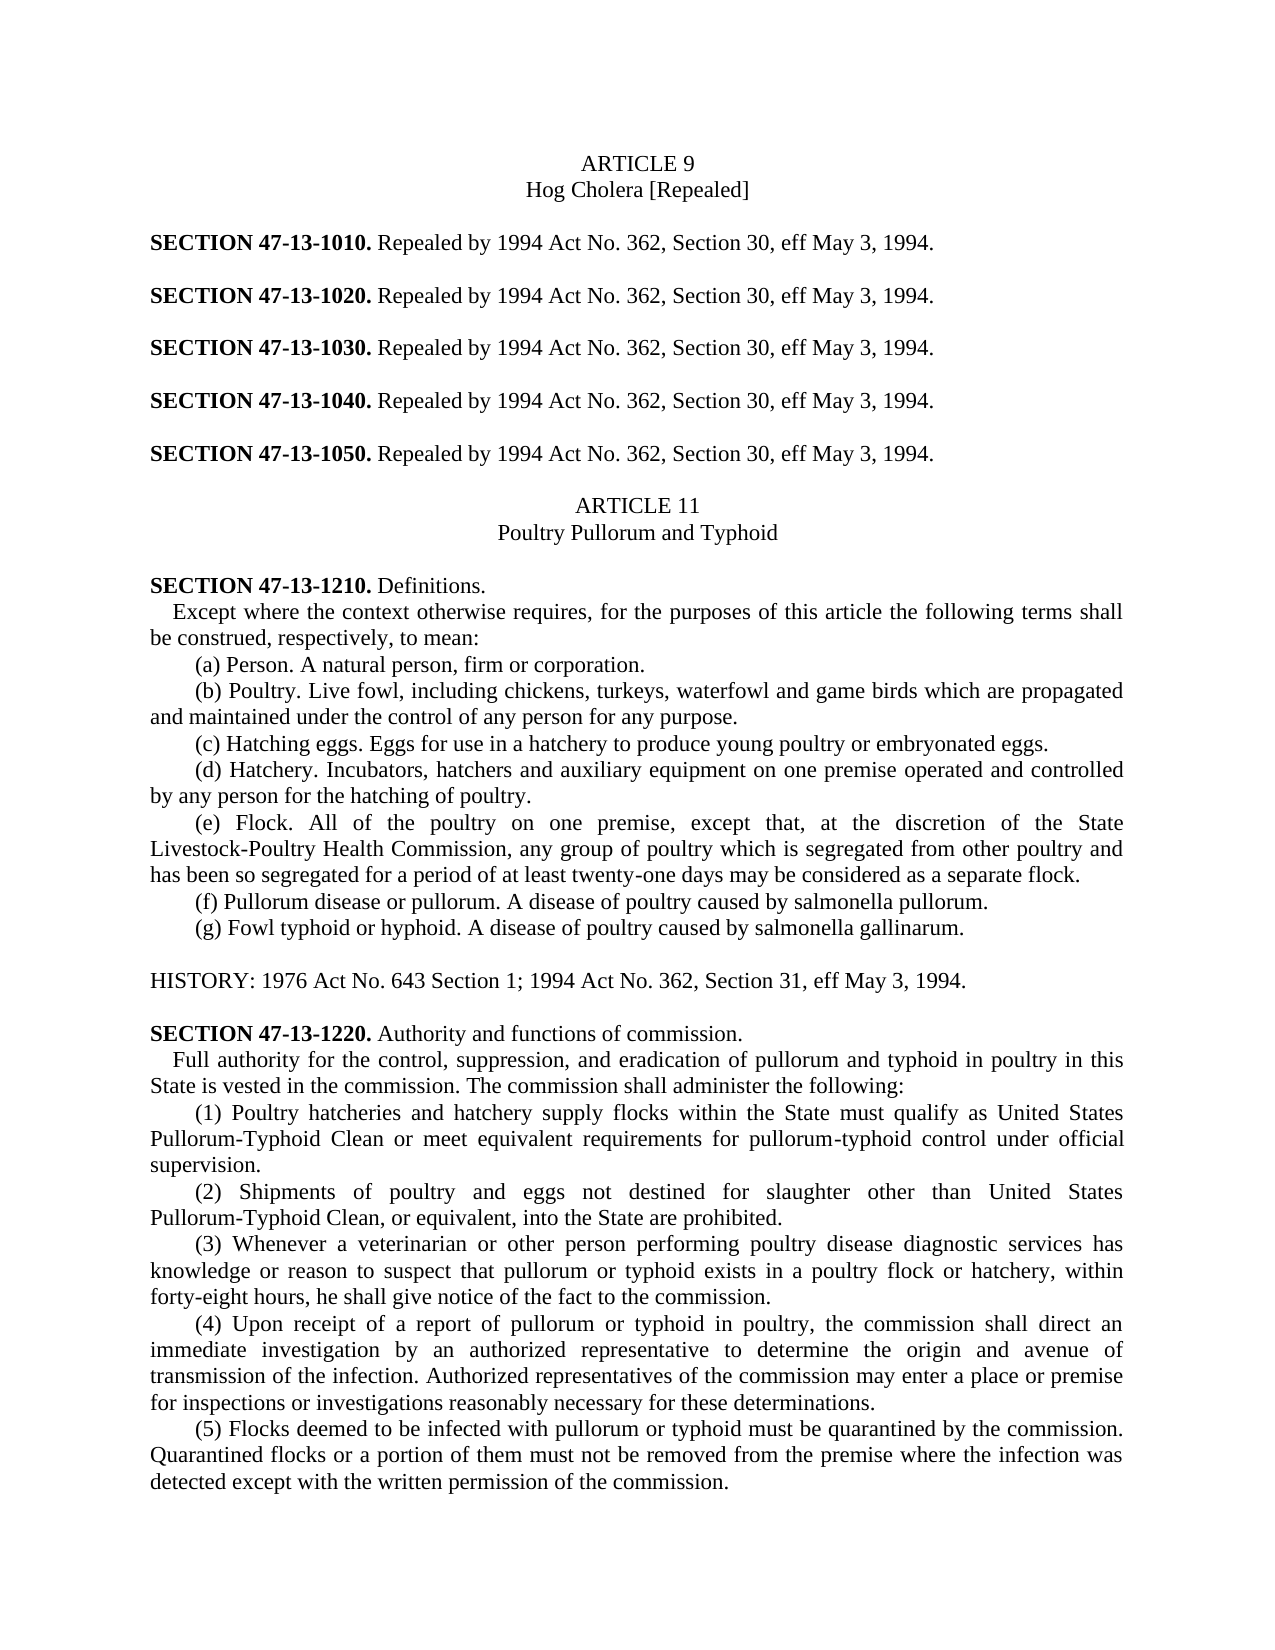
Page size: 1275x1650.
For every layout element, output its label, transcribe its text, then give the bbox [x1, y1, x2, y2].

text (g) Fowl typhoid or hyphoid. A disease of poultry caused by salmonella gallinarum. [150, 914, 1125, 941]
text SECTION 47-13-1210. Definitions. [150, 572, 1125, 598]
text (5) Flocks deemed to be infected with pullorum or typhoid must be quarantined by the commission. Quarantined flocks or a portion of them must not be removed from the premise where the infection was detected except with the written permission of the commission. [150, 1415, 1125, 1494]
text ARTICLE 9 [150, 150, 1125, 176]
text ARTICLE 11 [150, 493, 1125, 519]
text SECTION 47-13-1220. Authority and functions of commission. [150, 1020, 1125, 1046]
text (a) Person. A natural person, firm or corporation. [150, 651, 1125, 677]
text Except where the context otherwise requires, for the purposes of this article the following terms shall be construed, respectively, to mean: [150, 598, 1125, 651]
text SECTION 47-13-1020. Repealed by 1994 Act No. 362, Section 30, eff May 3, 1994. [150, 282, 1125, 308]
text SECTION 47-13-1050. Repealed by 1994 Act No. 362, Section 30, eff May 3, 1994. [150, 440, 1125, 466]
text (2) Shipments of poultry and eggs not destined for slaughter other than United States Pullorum-Typhoid Clean, or equivalent, into the State are prohibited. [150, 1178, 1125, 1231]
text SECTION 47-13-1030. Repealed by 1994 Act No. 362, Section 30, eff May 3, 1994. [150, 334, 1125, 361]
text SECTION 47-13-1040. Repealed by 1994 Act No. 362, Section 30, eff May 3, 1994. [150, 387, 1125, 413]
text (3) Whenever a veterinarian or other person performing poultry disease diagnostic services has knowledge or reason to suspect that pullorum or typhoid exists in a poultry flock or hatchery, within forty-eight hours, he shall give notice of the fact to the commission. [150, 1231, 1125, 1309]
text (c) Hatching eggs. Eggs for use in a hatchery to produce young poultry or embryonated eggs. [150, 730, 1125, 756]
text (d) Hatchery. Incubators, hatchers and auxiliary equipment on one premise operated and controlled by any person for the hatching of poultry. [150, 756, 1125, 809]
text Poultry Pullorum and Typhoid [150, 519, 1125, 545]
text Full authority for the control, suppression, and eradication of pullorum and typhoid in poultry in this State is vested in the commission. The commission shall administer the following: [150, 1046, 1125, 1099]
text SECTION 47-13-1010. Repealed by 1994 Act No. 362, Section 30, eff May 3, 1994. [150, 229, 1125, 255]
text (1) Poultry hatcheries and hatchery supply flocks within the State must qualify as United States Pullorum-Typhoid Clean or meet equivalent requirements for pullorum-typhoid control under official supervision. [150, 1099, 1125, 1178]
text HISTORY: 1976 Act No. 643 Section 1; 1994 Act No. 362, Section 31, eff May 3, 1994. [150, 967, 1125, 993]
text (4) Upon receipt of a report of pullorum or typhoid in poultry, the commission shall direct an immediate investigation by an authorized representative to determine the origin and avenue of transmission of the infection. Authorized representatives of the commission may enter a place or premise for inspections or investigations reasonably necessary for these determinations. [150, 1309, 1125, 1415]
text (e) Flock. All of the poultry on one premise, except that, at the discretion of the State Livestock-Poultry Health Commission, any group of poultry which is segregated from other poultry and has been so segregated for a period of at least twenty-one days may be considered as a separate flock. [150, 809, 1125, 888]
text (b) Poultry. Live fowl, including chickens, turkeys, waterfowl and game birds which are propagated and maintained under the control of any person for any purpose. [150, 677, 1125, 730]
text Hog Cholera [Repealed] [150, 176, 1125, 203]
text (f) Pullorum disease or pullorum. A disease of poultry caused by salmonella pullorum. [150, 888, 1125, 914]
